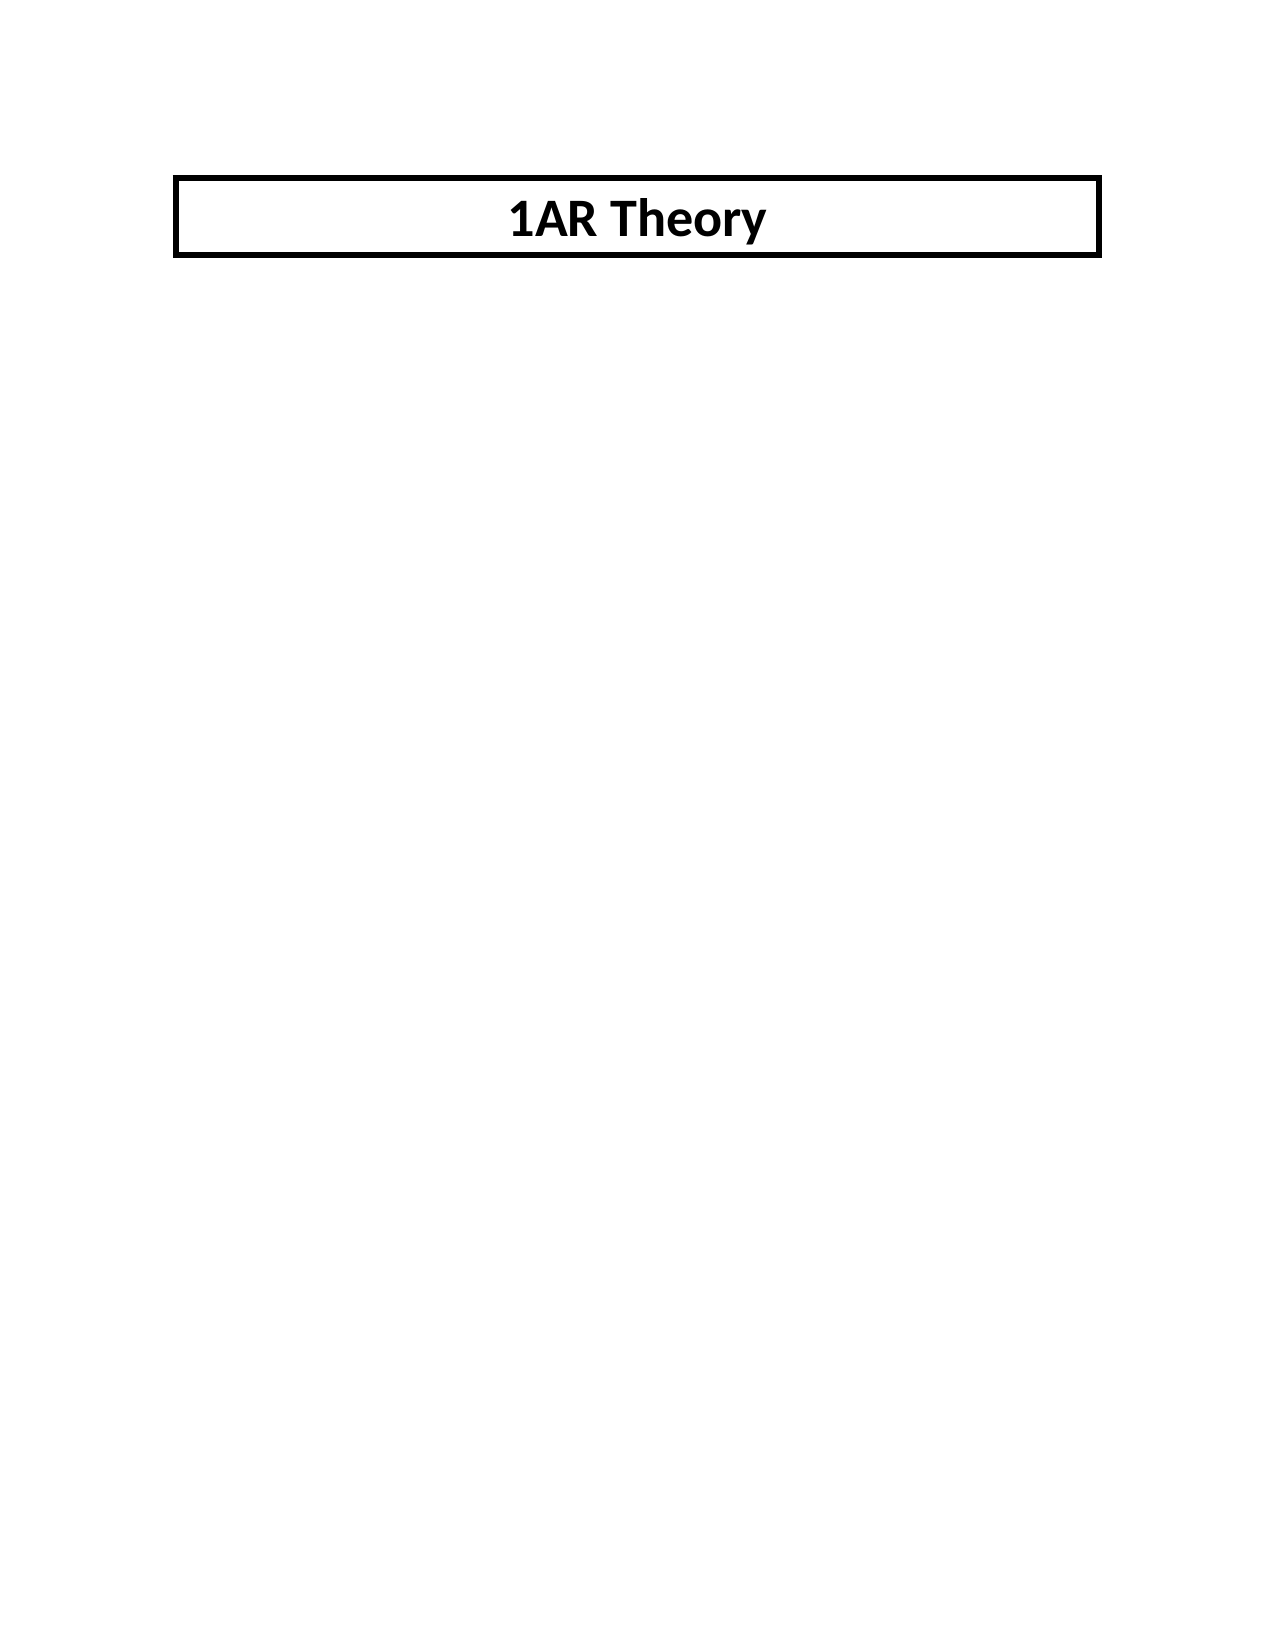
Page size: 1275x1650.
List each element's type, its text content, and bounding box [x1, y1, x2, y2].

subtitle 1AR Theory [179, 181, 1096, 252]
